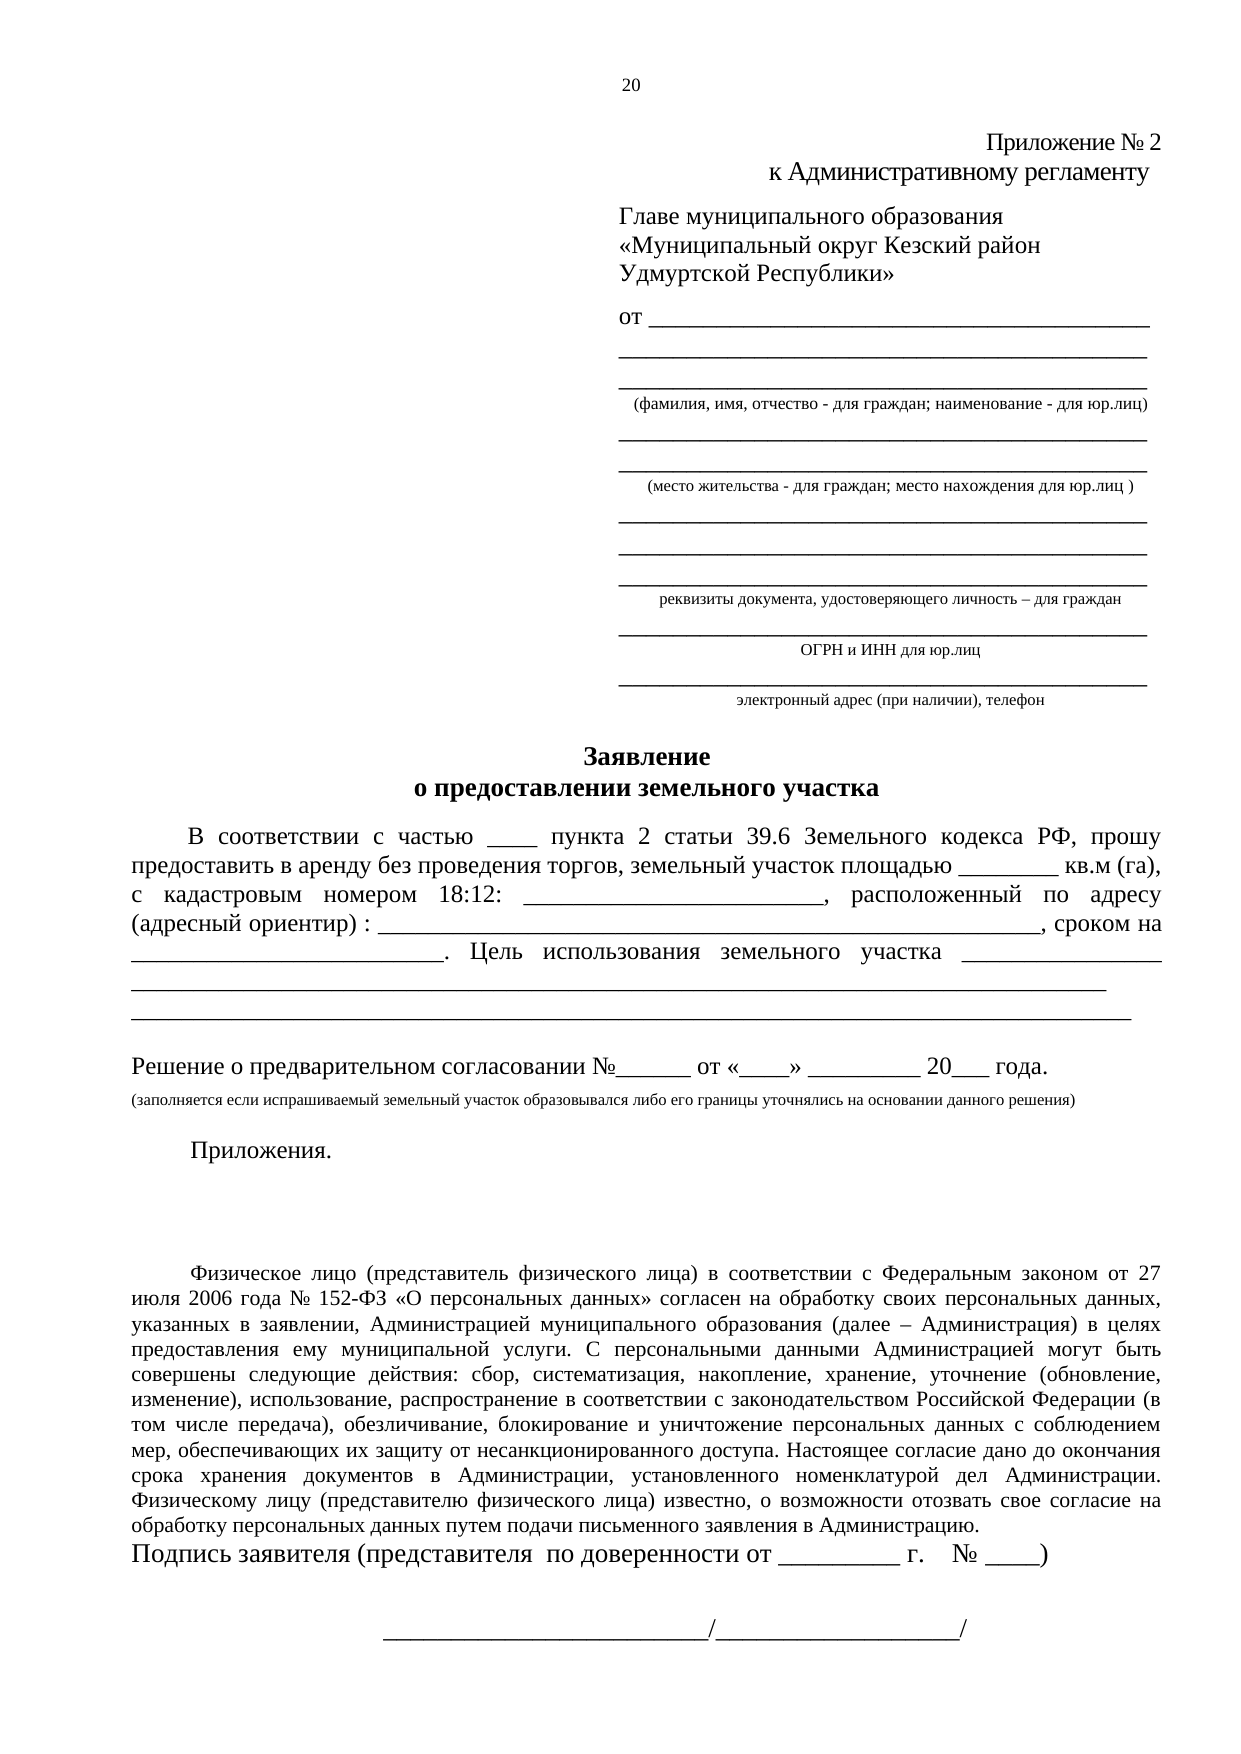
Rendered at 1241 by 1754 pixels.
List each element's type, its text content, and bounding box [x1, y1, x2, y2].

text _______________________________________ [619, 496, 1162, 527]
text ________________________/__________________/ [131, 1612, 1162, 1643]
text от _____________________________________ [619, 299, 1162, 330]
text (заполняется если испрашиваемый земельный участок образовывался либо его границы уточнялись на основании данного решения) [131, 1090, 1162, 1109]
text _______________________________________ [619, 658, 1162, 689]
subtitle Приложение № 2 [131, 127, 1162, 155]
text _______________________________________ [619, 361, 1162, 393]
text Приложения. [131, 1135, 1162, 1164]
text (место жительства - для граждан; место нахождения для юр.лиц ) [619, 475, 1162, 496]
text _______________________________________ [619, 444, 1162, 475]
text о предоставлении земельного участка [131, 771, 1162, 802]
text ________________________________________________________________________________ [131, 994, 1162, 1023]
text Решение о предварительном согласовании №______ от «____» _________ 20___ года. [131, 1051, 1162, 1080]
text _______________________________________ [619, 527, 1162, 558]
text ОГРН и ИНН для юр.лиц [619, 639, 1162, 658]
text Главе муниципального образования «Муниципальный округ Кезский район Удмуртской Республики» [619, 201, 1162, 287]
text Подпись заявителя (представителя по доверенности от _________ г. № ____) [131, 1537, 1162, 1569]
text _______________________________________ [619, 413, 1162, 444]
text Физическое лицо (представитель физического лица) в соответствии с Федеральным законом от 27 июля 2006 года № 152-ФЗ «О персональных данных» согласен на обработку своих персональных данных, указанных в заявлении, Администрацией муниципального образования (далее – Администрация) в целях предоставления ему муниципальной услуги. С персональными данными Администрацией могут быть совершены следующие действия: сбор, систематизация, накопление, хранение, уточнение (обновление, изменение), использование, распространение в соответствии с законодательством Российской Федерации (в том числе передача), обезличивание, блокирование и уничтожение персональных данных с соблюдением мер, обеспечивающих их защиту от несанкционированного доступа. Настоящее согласие дано до окончания срока хранения документов в Администрации, установленного номенклатурой дел Администрации. Физическому лицу (представителю физического лица) известно, о возможности отозвать свое согласие на обработку персональных данных путем подачи письменного заявления в Администрацию. [131, 1260, 1162, 1537]
text Заявление [131, 740, 1162, 771]
text В соответствии с частью ____ пункта 2 статьи 39.6 Земельного кодекса РФ, прошу предоставить в аренду без проведения торгов, земельный участок площадью ________ кв.м (га), с кадастровым номером 18:12: ________________________, расположенный по адресу (адресный ориентир) : _____________________________________________________, сроком на _________________________. Цель использования земельного участка ________________ ______________________________________________________________________________ [131, 821, 1162, 994]
text к Административному регламенту [769, 155, 1162, 187]
text (фамилия, имя, отчество - для граждан; наименование - для юр.лиц) [619, 393, 1162, 413]
text _______________________________________ [619, 608, 1162, 639]
text _______________________________________ [619, 330, 1162, 361]
text реквизиты документа, удостоверяющего личность – для граждан [619, 589, 1162, 608]
text электронный адрес (при наличии), телефон [619, 689, 1162, 709]
text _______________________________________ [619, 558, 1162, 589]
